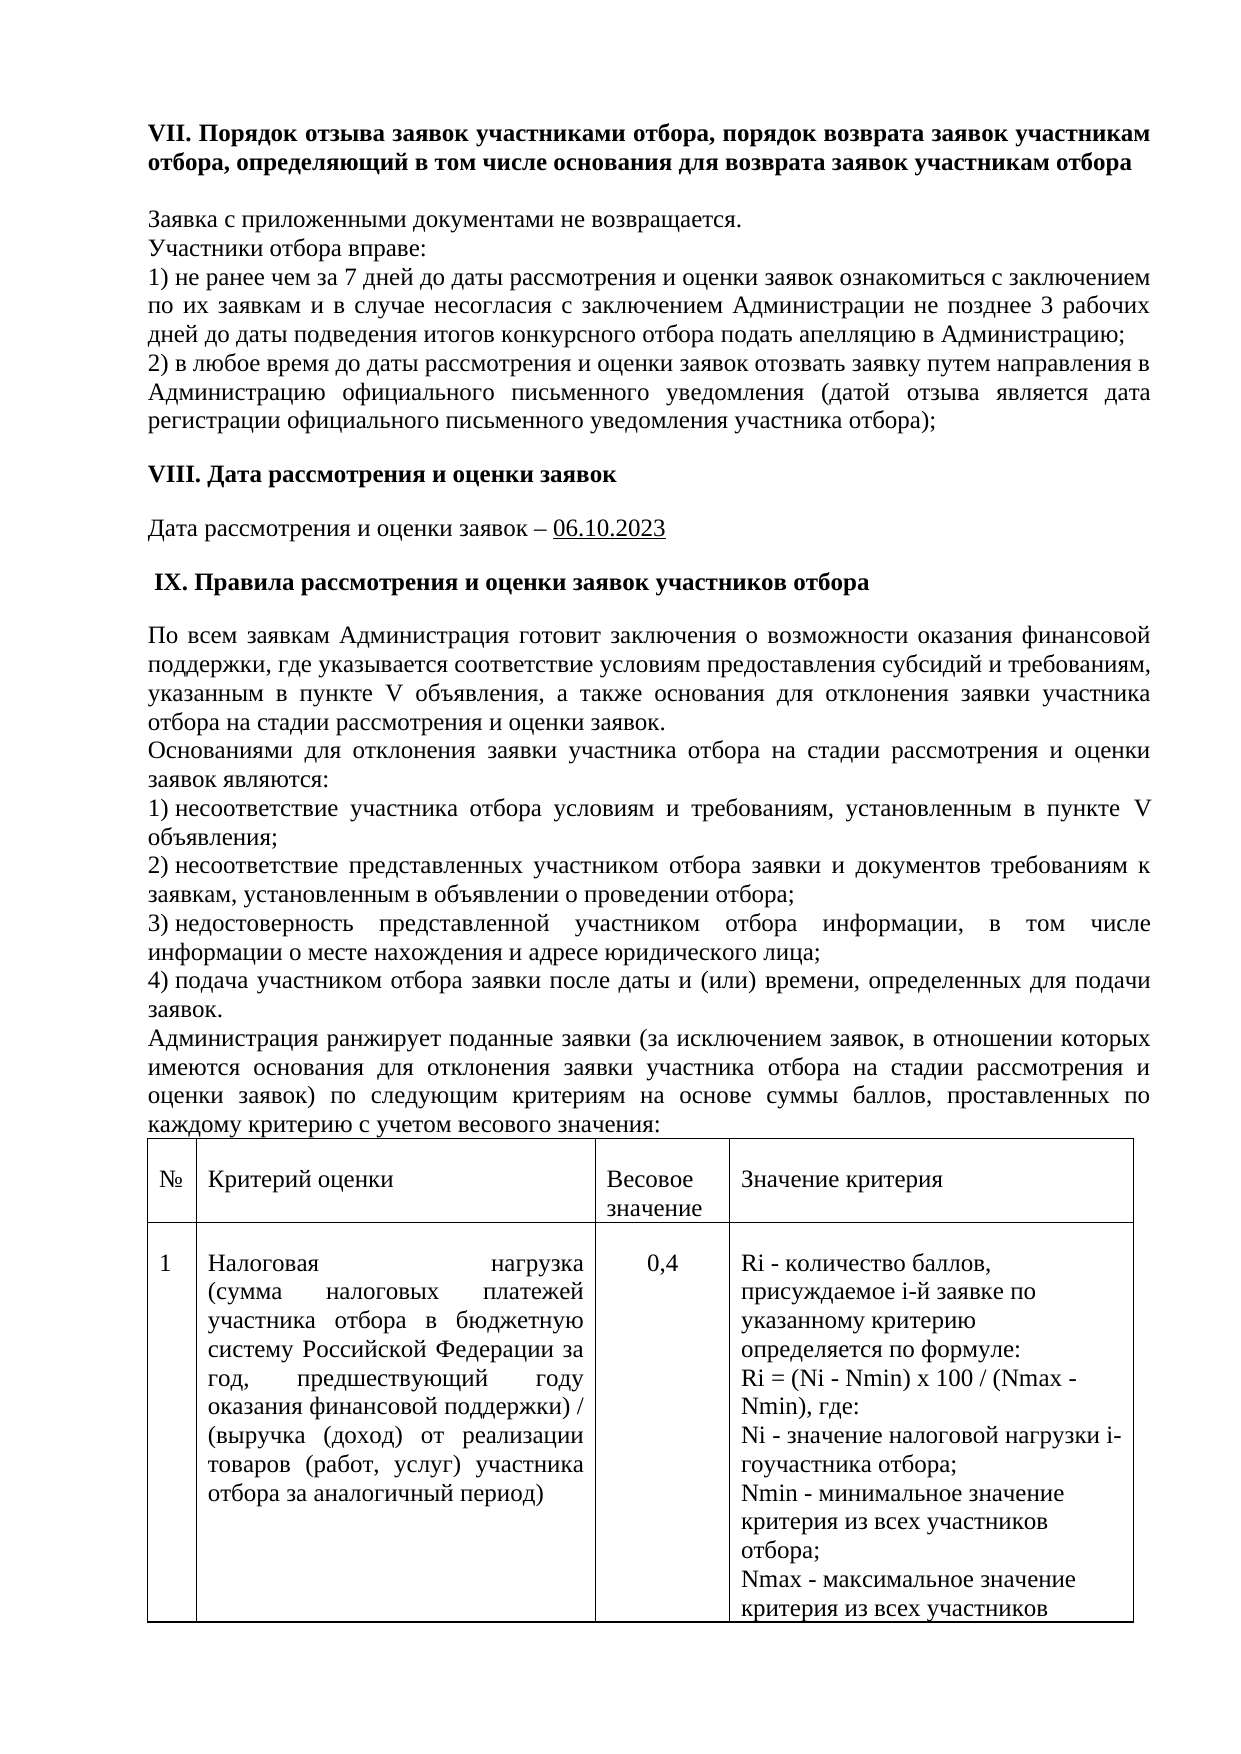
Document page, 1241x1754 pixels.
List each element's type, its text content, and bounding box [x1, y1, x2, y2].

text По всем заявкам Администрация готовит заключения о возможности оказания финансовой поддержки, где указывается соответствие условиям предоставления субсидий и требованиям, указанным в пункте V объявления, а также основания для отклонения заявки участника отбора на стадии рассмотрения и оценки заявок. [148, 621, 1152, 736]
table_header Критерий оценки [197, 1139, 595, 1222]
table_cell 1 [148, 1223, 196, 1621]
text VII. Порядок отзыва заявок участниками отбора, порядок возврата заявок участникам отбора, определяющий в том числе основания для возврата заявок участникам отбора [148, 118, 1152, 176]
text Участники отбора вправе: [148, 233, 1152, 262]
table_header Значение критерия [730, 1139, 1133, 1222]
text Дата рассмотрения и оценки заявок – 06.10.2023 [148, 513, 1152, 542]
text 1) несоответствие участника отбора условиям и требованиям, установленным в пункте V объявления; [148, 793, 1152, 851]
table_header № [148, 1139, 196, 1222]
text VIII. Дата рассмотрения и оценки заявок [148, 459, 1152, 488]
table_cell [197, 1223, 595, 1621]
text 1) не ранее чем за 7 дней до даты рассмотрения и оценки заявок ознакомиться с заключением по их заявкам и в случае несогласия с заключением Администрации не позднее 3 рабочих дней до даты подведения итогов конкурсного отбора подать апелляцию в Администрацию; [148, 262, 1152, 348]
text 4) подача участником отбора заявки после даты и (или) времени, определенных для подачи заявок. [148, 966, 1152, 1023]
text Основаниями для отклонения заявки участника отбора на стадии рассмотрения и оценки заявок являются: [148, 736, 1152, 793]
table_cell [730, 1223, 1133, 1621]
text Заявка с приложенными документами не возвращается. [148, 204, 1152, 233]
text 2) в любое время до даты рассмотрения и оценки заявок отозвать заявку путем направления в Администрацию официального письменного уведомления (датой отзыва является дата регистрации официального письменного уведомления участника отбора); [148, 348, 1152, 434]
table_cell 0,4 [596, 1223, 729, 1621]
text 2) несоответствие представленных участником отбора заявки и документов требованиям к заявкам, установленным в объявлении о проведении отбора; [148, 851, 1152, 908]
text 3) недостоверность представленной участником отбора информации, в том числе информации о месте нахождения и адресе юридического лица; [148, 908, 1152, 966]
table_header Весовое значение [596, 1139, 729, 1222]
text IX. Правила рассмотрения и оценки заявок участников отбора [148, 567, 1152, 596]
text Администрация ранжирует поданные заявки (за исключением заявок, в отношении которых имеются основания для отклонения заявки участника отбора на стадии рассмотрения и оценки заявок) по следующим критериям на основе суммы баллов, проставленных по каждому критерию с учетом весового значения: [148, 1023, 1152, 1138]
